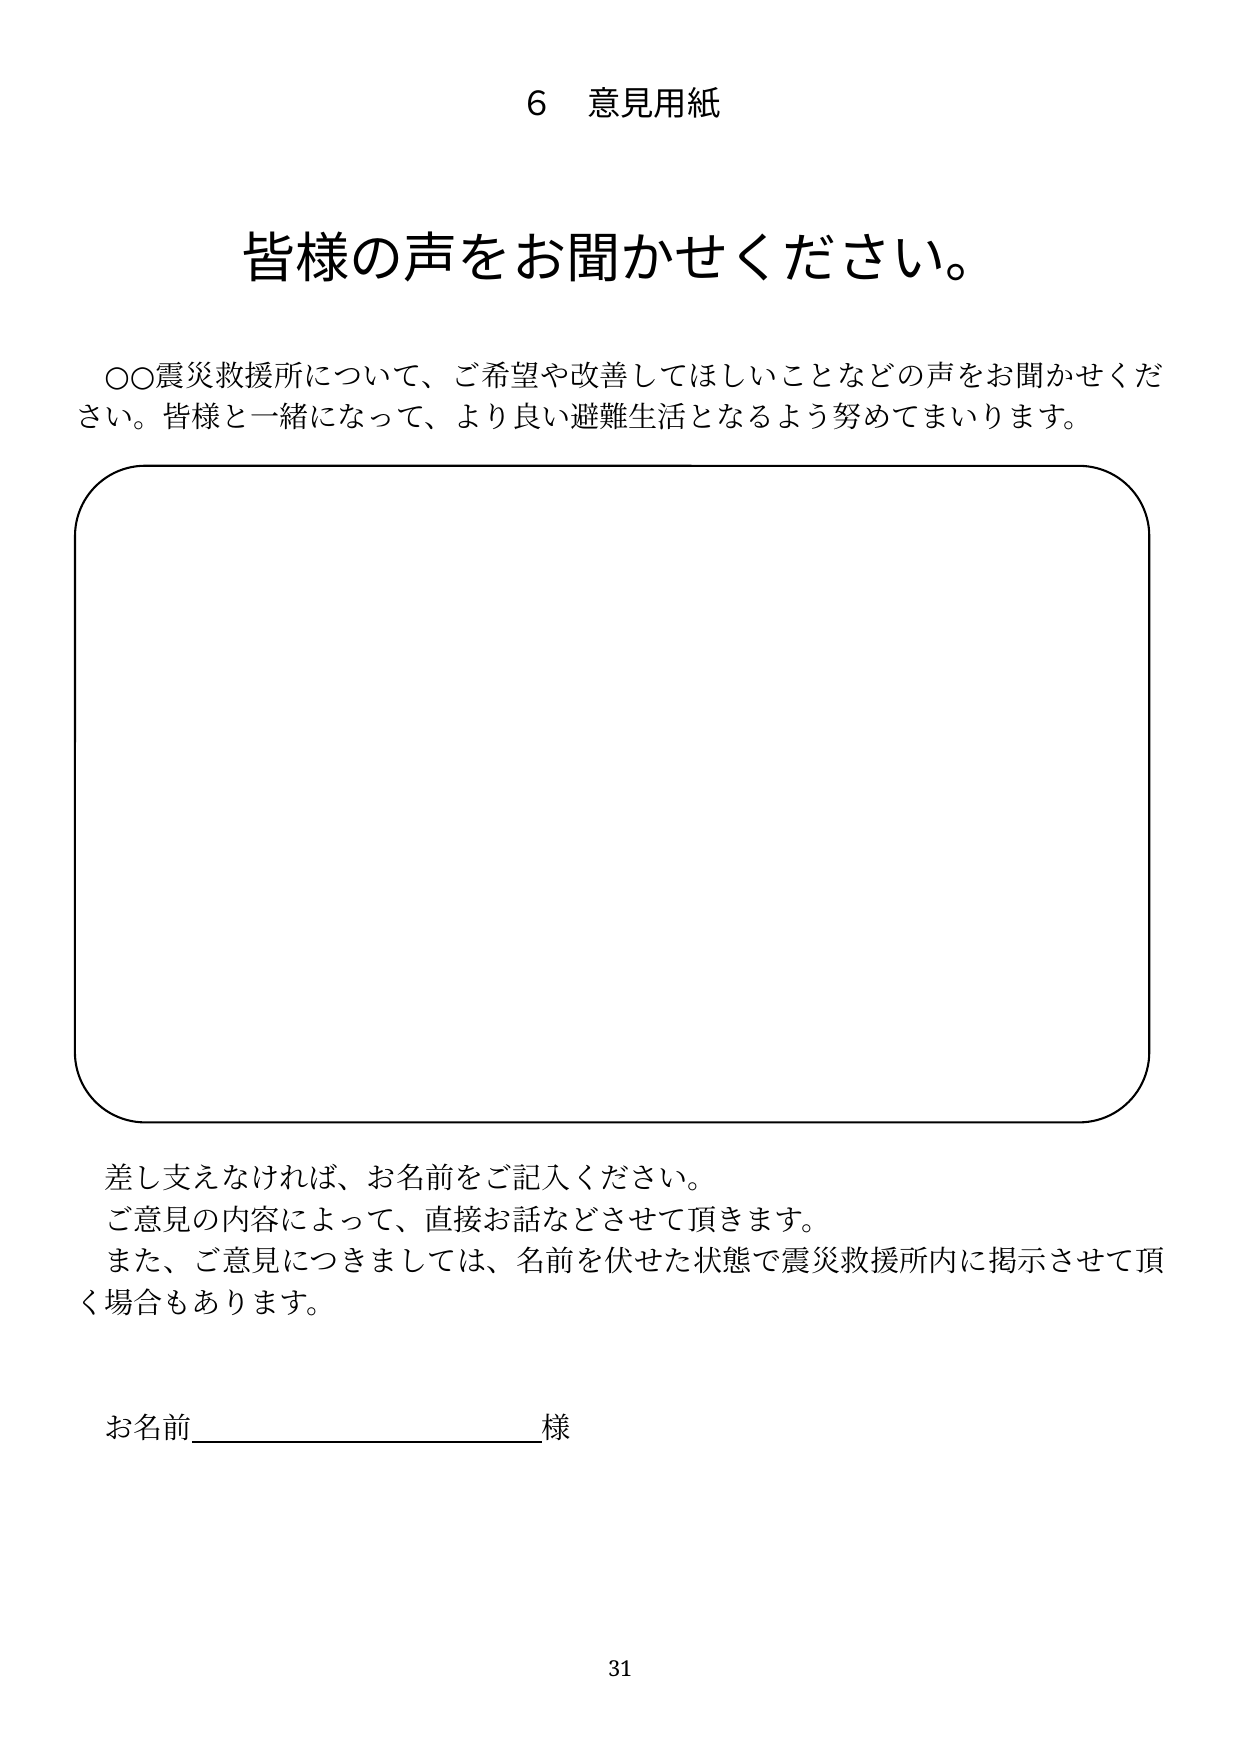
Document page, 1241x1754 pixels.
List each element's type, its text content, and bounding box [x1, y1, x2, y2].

text また、ご意見につきましては、名前を伏せた状態で震災救援所内に掲示させて頂く場合もあります。 [75, 1238, 1165, 1322]
text お名前 様 [75, 1405, 1165, 1447]
text 差し支えなければ、お名前をご記入ください。 [75, 1155, 1165, 1197]
text ご意見の内容によって、直接お話などさせて頂きます。 [75, 1197, 1165, 1238]
text ○○震災救援所について、ご希望や改善してほしいことなどの声をお聞かせください。皆様と一緒になって、より良い避難生活となるよう努めてまいります。 [75, 353, 1165, 436]
text 皆様の声をお聞かせください。 [75, 215, 1165, 293]
subtitle ６ 意見用紙 [75, 77, 1165, 125]
